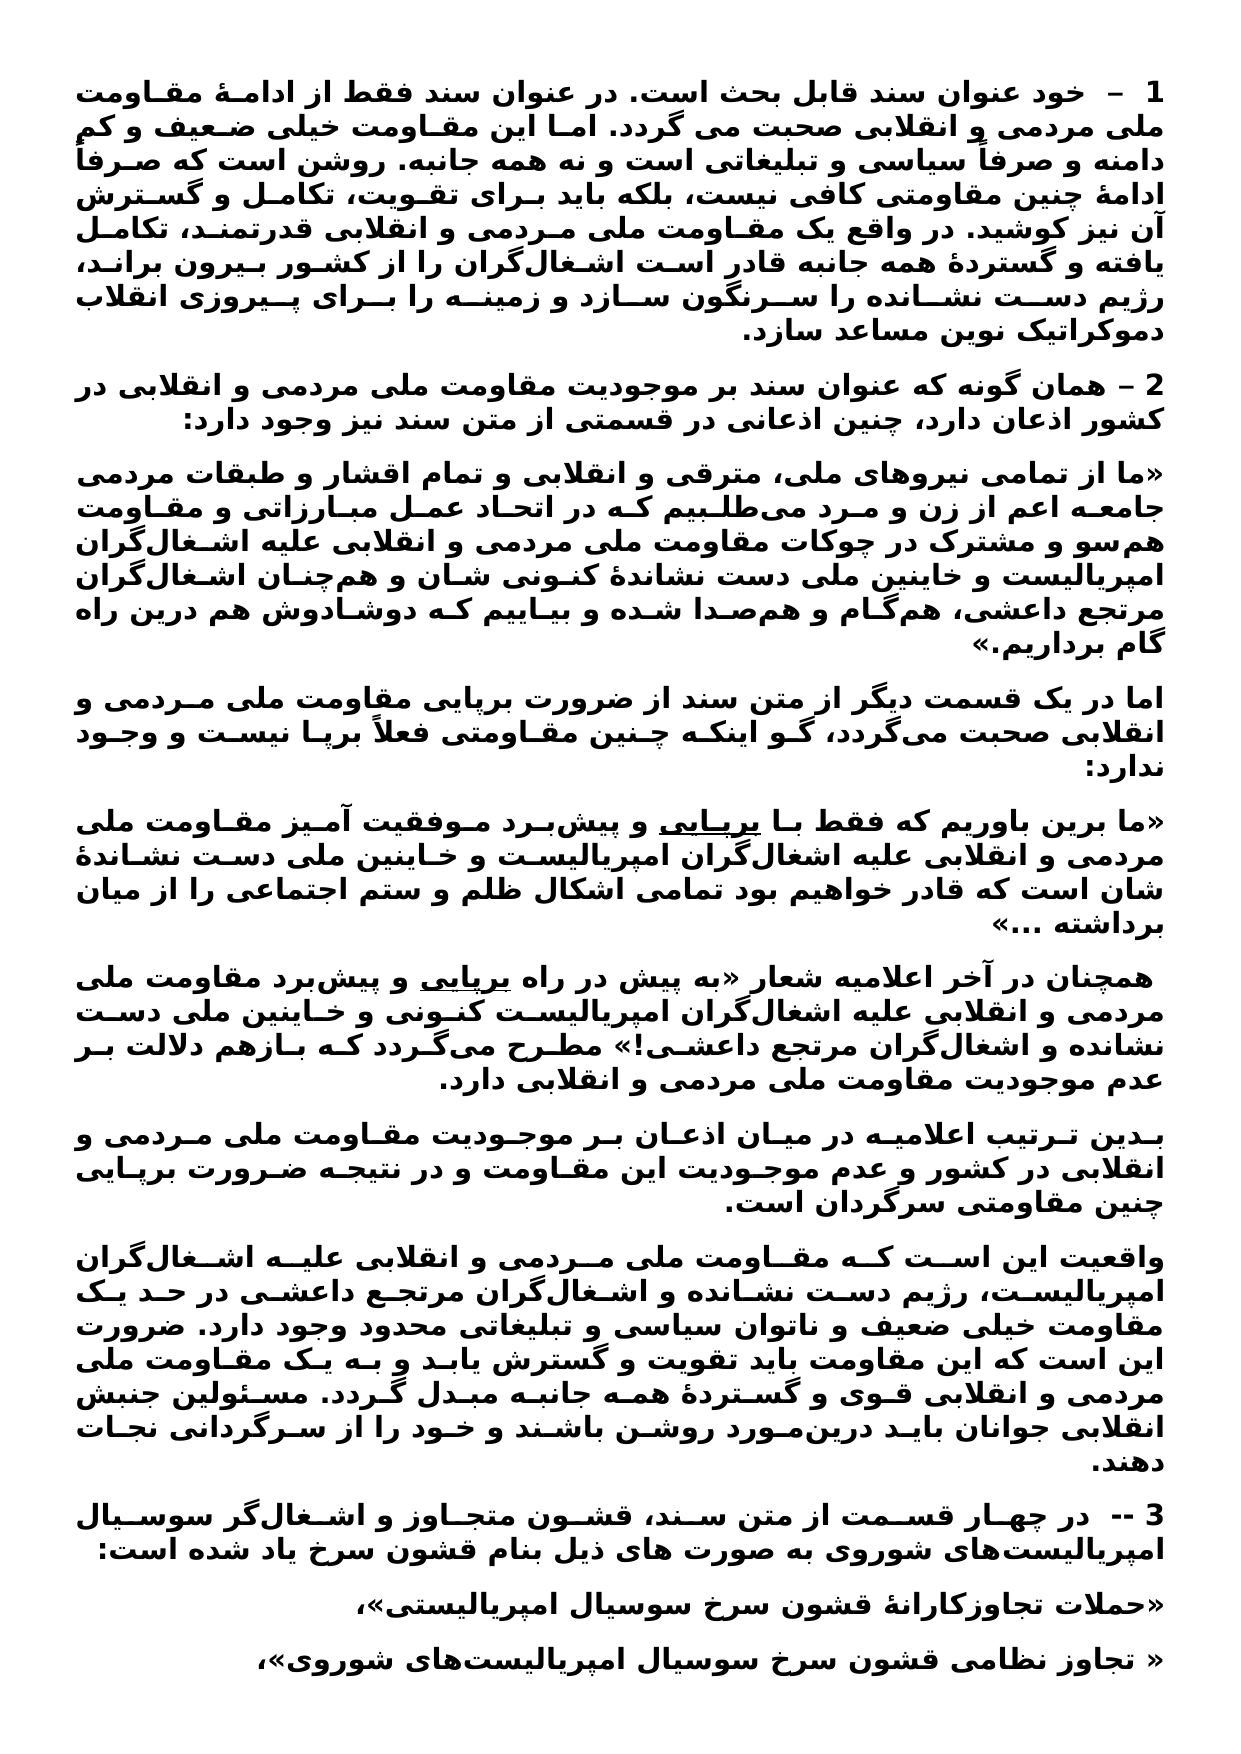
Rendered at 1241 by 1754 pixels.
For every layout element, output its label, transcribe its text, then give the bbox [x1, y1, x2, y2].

text «ما از تمامی نیروهای ملی، مترقی و انقلابی و تمام اقشار و طبقات مردمی جامعه اعم از زن و مرد می‌طلبیم که در اتحاد عمل مبارزاتی و مقاومت هم‌سو و مشترک در چوکات مقاومت ملی مردمی و انقلابی علیه اشغال‌گران امپریالیست و خاینین ملی دست نشاندۀ کنونی شان و هم‌چنان اشغال‌گران مرتجع داعشی، هم‌گام و هم‌صدا شده و بیاییم که دوشادوش هم درین راه گام برداریم.» [75, 457, 1165, 661]
text 2 – همان گونه که عنوان سند بر موجودیت مقاومت ملی مردمی و انقلابی در کشور اذعان دارد، چنین اذعانی در قسمتی از متن سند نیز وجود دارد: [75, 368, 1165, 436]
text همچنان در آخر اعلامیه شعار «به پیش در راه برپایی و پیش‌برد مقاومت ملی مردمی و انقلابی علیه اشغال‌گران امپریالیست کنونی و خاینین ملی دست نشانده و اشغال‌گران مرتجع داعشی!» مطرح می‌گردد که بازهم دلالت بر عدم موجودیت مقاومت ملی مردمی و انقلابی دارد. [75, 961, 1165, 1097]
text بدین ترتیب اعلامیه در میان اذعان بر موجودیت مقاومت ملی مردمی و انقلابی در کشور و عدم موجودیت این مقاومت و در نتیجه ضرورت برپایی چنین مقاومتی سرگردان است. [75, 1117, 1165, 1219]
text 3 -- در چهار قسمت از متن سند، قشون متجاوز و اشغال‌گر سوسیال امپریالیست‌های شوروی به صورت های ذیل بنام قشون سرخ یاد شده است: [75, 1499, 1165, 1567]
text «ما برین باوریم که فقط با برپایی و پیش‌برد موفقیت آمیز مقاومت ملی مردمی و انقلابی علیه اشغال‌گران امپریالیست و خاینین ملی دست نشاندۀ شان است که قادر خواهیم بود تمامی اشکال ظلم و ستم اجتماعی را از میان برداشته ...» [75, 804, 1165, 940]
text واقعیت این است که مقاومت ملی مردمی و انقلابی علیه اشغال‌گران امپریالیست، رژیم دست نشانده و اشغال‌گران مرتجع داعشی در حد یک مقاومت خیلی ضعیف و ناتوان سیاسی و تبلیغاتی محدود وجود دارد. ضرورت این است که این مقاومت باید تقویت و گسترش یابد و به یک مقاومت ملی مردمی و انقلابی قوی و گستردۀ همه جانبه مبدل گردد. مسئولین جنبش انقلابی جوانان باید درین‌مورد روشن باشند و خود را از سرگردانی نجات دهند. [75, 1240, 1165, 1478]
text «حملات تجاوزکارانۀ قشون سرخ سوسیال امپریالیستی»، [75, 1587, 1165, 1621]
text 1 – خود عنوان سند قابل بحث است. در عنوان سند فقط از ادامۀ مقاومت ملی مردمی و انقلابی صحبت می گردد. اما این مقاومت خیلی ضعیف و کم دامنه و صرفاً سیاسی و تبلیغاتی است و نه همه جانبه. روشن است که صرفاً ادامۀ چنین مقاومتی کافی نیست، بلکه باید برای تقویت، تکامل و گسترش آن نیز کوشید. در واقع یک مقاومت ملی مردمی و انقلابی قدرتمند، تکامل یافته و گستردۀ همه جانبه قادر است اشغال‌گران را از کشور بیرون براند، رژیم دست نشانده را سرنگون سازد و زمینه را برای پیروزی انقلاب دموکراتیک نوین مساعد سازد. [75, 75, 1165, 347]
text اما در یک قسمت دیگر از متن سند از ضرورت برپایی مقاومت ملی مردمی و انقلابی صحبت می‌گردد، گو اینکه چنین مقاومتی فعلاً برپا نیست و وجود ندارد: [75, 681, 1165, 783]
text « تجاوز نظامی قشون سرخ سوسیال امپریالیست‌های شوروی»، [75, 1642, 1165, 1676]
